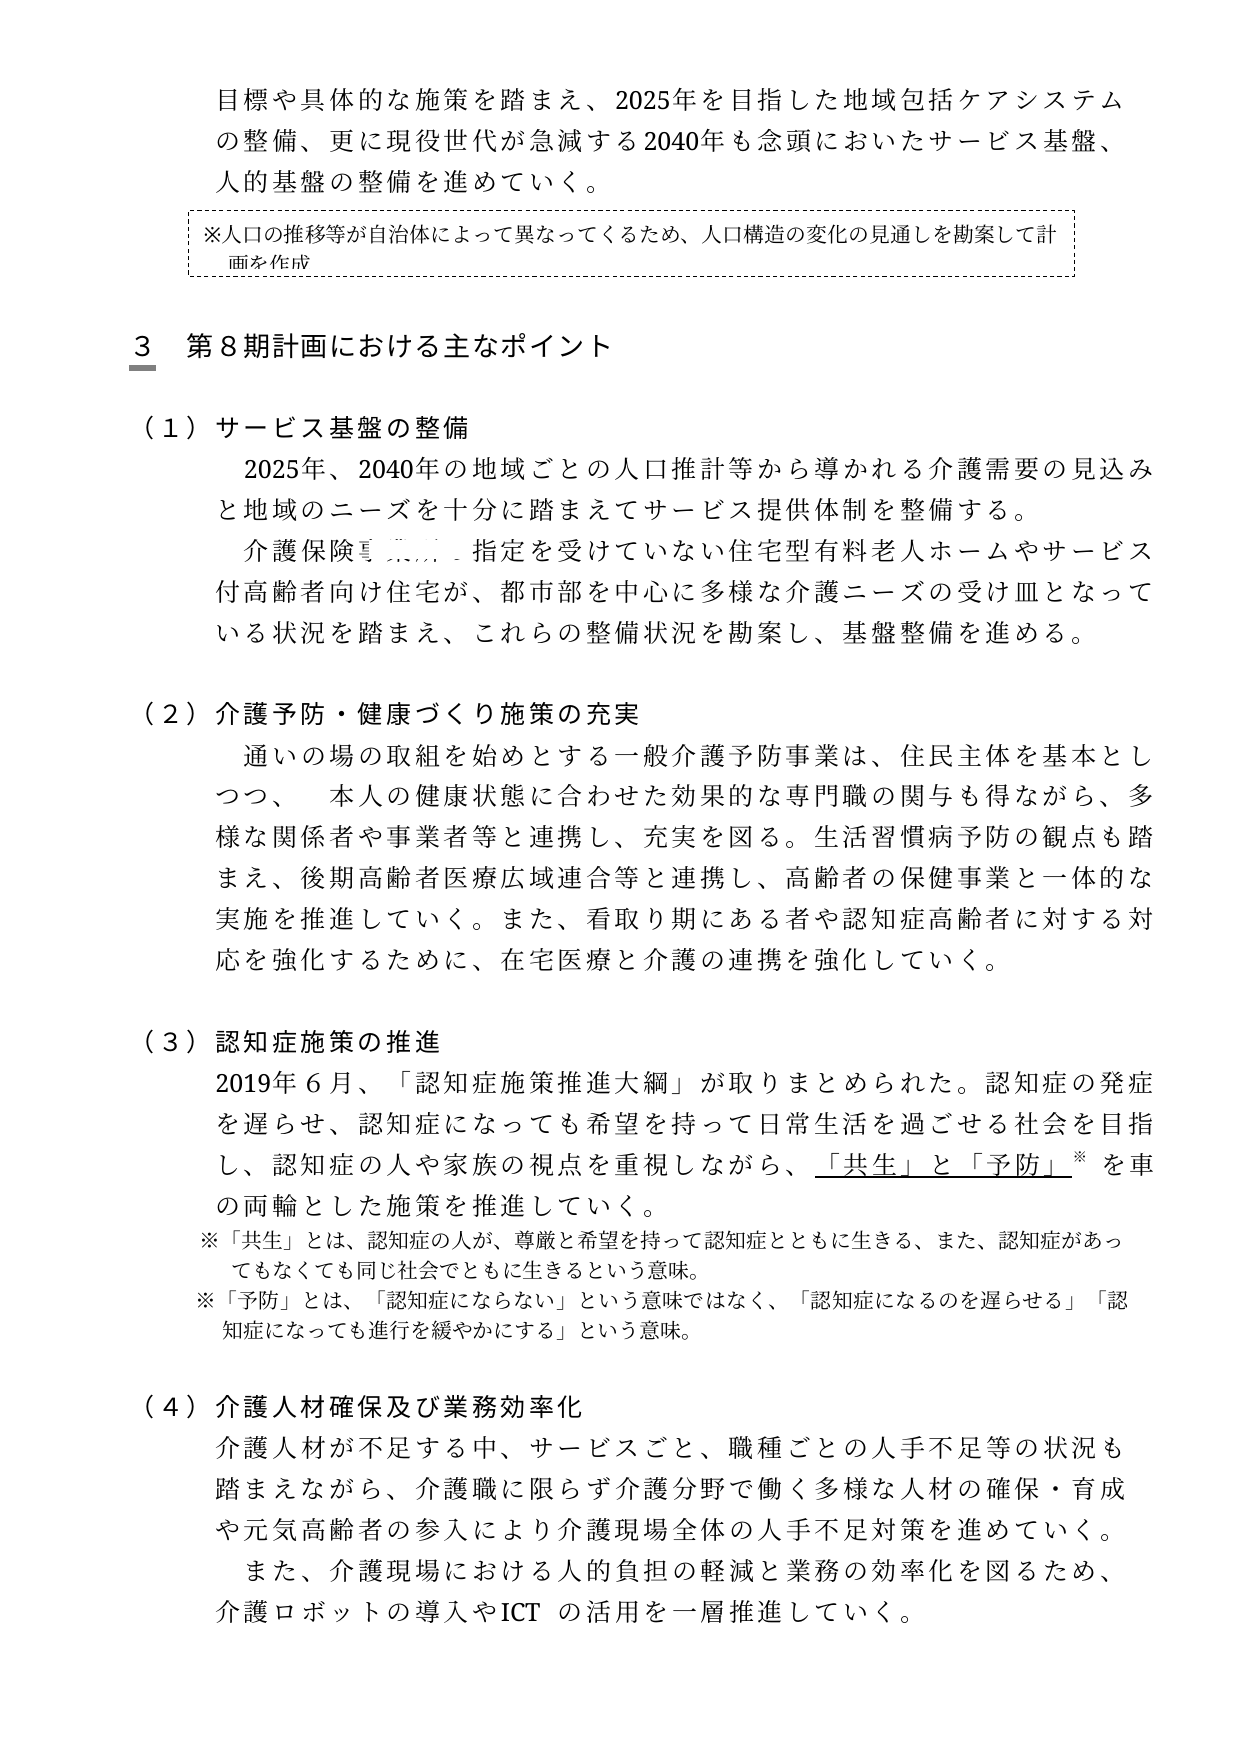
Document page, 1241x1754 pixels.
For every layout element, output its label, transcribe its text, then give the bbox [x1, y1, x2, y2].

text （１）サービス基盤の整備 [129, 406, 1158, 447]
text 介護保険事業所の指定を受けていない住宅型有料老人ホームやサービス付高齢者向け住宅が、都市部を中心に多様な介護ニーズの受け皿となっている状況を踏まえ、これらの整備状況を勘案し、基盤整備を進める。 [187, 529, 1158, 652]
text ※「共生」とは、認知症の人が、尊厳と希望を持って認知症とともに生きる、また、認知症があってもなくても同じ社会でともに生きるという意味。 [174, 1225, 1128, 1285]
text 2019年６月、「認知症施策推進大綱」が取りまとめられた。認知症の発症を遅らせ、認知症になっても希望を持って日常生活を過ごせる社会を目指し、認知症の人や家族の視点を重視しながら、「共生」と「予防」※を車の両輪とした施策を推進していく。 [129, 1061, 1158, 1225]
text また、介護現場における人的負担の軽減と業務の効率化を図るため、介護ロボットの導入やICTの活用を一層推進していく。 [187, 1549, 1128, 1631]
text ○ 第８期計画においては、第７期計画での目標や具体的な施策を踏まえ、2025年を目指した地域包括ケアシステムの整備、更に現役世代が急減する2040年も念頭においたサービス基盤、人的基盤の整備を進めていく。 [129, 79, 1128, 201]
text （４）介護人材確保及び業務効率化 [129, 1385, 1128, 1426]
text ３ 第８期計画における主なポイント [129, 324, 1128, 365]
text 介護人材が不足する中、サービスごと、職種ごとの人手不足等の状況も踏まえながら、介護職に限らず介護分野で働く多様な人材の確保・育成や元気高齢者の参入により介護現場全体の人手不足対策を進めていく。 [129, 1426, 1128, 1549]
text 2025年、2040年の地域ごとの人口推計等から導かれる介護需要の見込みと地域のニーズを十分に踏まえてサービス提供体制を整備する。 [187, 447, 1158, 529]
text ※「予防」とは、「認知症にならない」という意味ではなく、「認知症になるのを遅らせる」「認知症になっても進行を緩やかにする」という意味。 [174, 1285, 1128, 1344]
text 通いの場の取組を始めとする一般介護予防事業は、住民主体を基本としつつ、 本人の健康状態に合わせた効果的な専門職の関与も得ながら、多様な関係者や事業者等と連携し、充実を図る。生活習慣病予防の観点も踏まえ、後期高齢者医療広域連合等と連携し、高齢者の保健事業と一体的な実施を推進していく。また、看取り期にある者や認知症高齢者に対する対応を強化するために、在宅医療と介護の連携を強化していく。 [188, 734, 1158, 979]
text （２）介護予防・健康づくり施策の充実 [129, 693, 1158, 734]
text （３）認知症施策の推進 [129, 1020, 1158, 1061]
